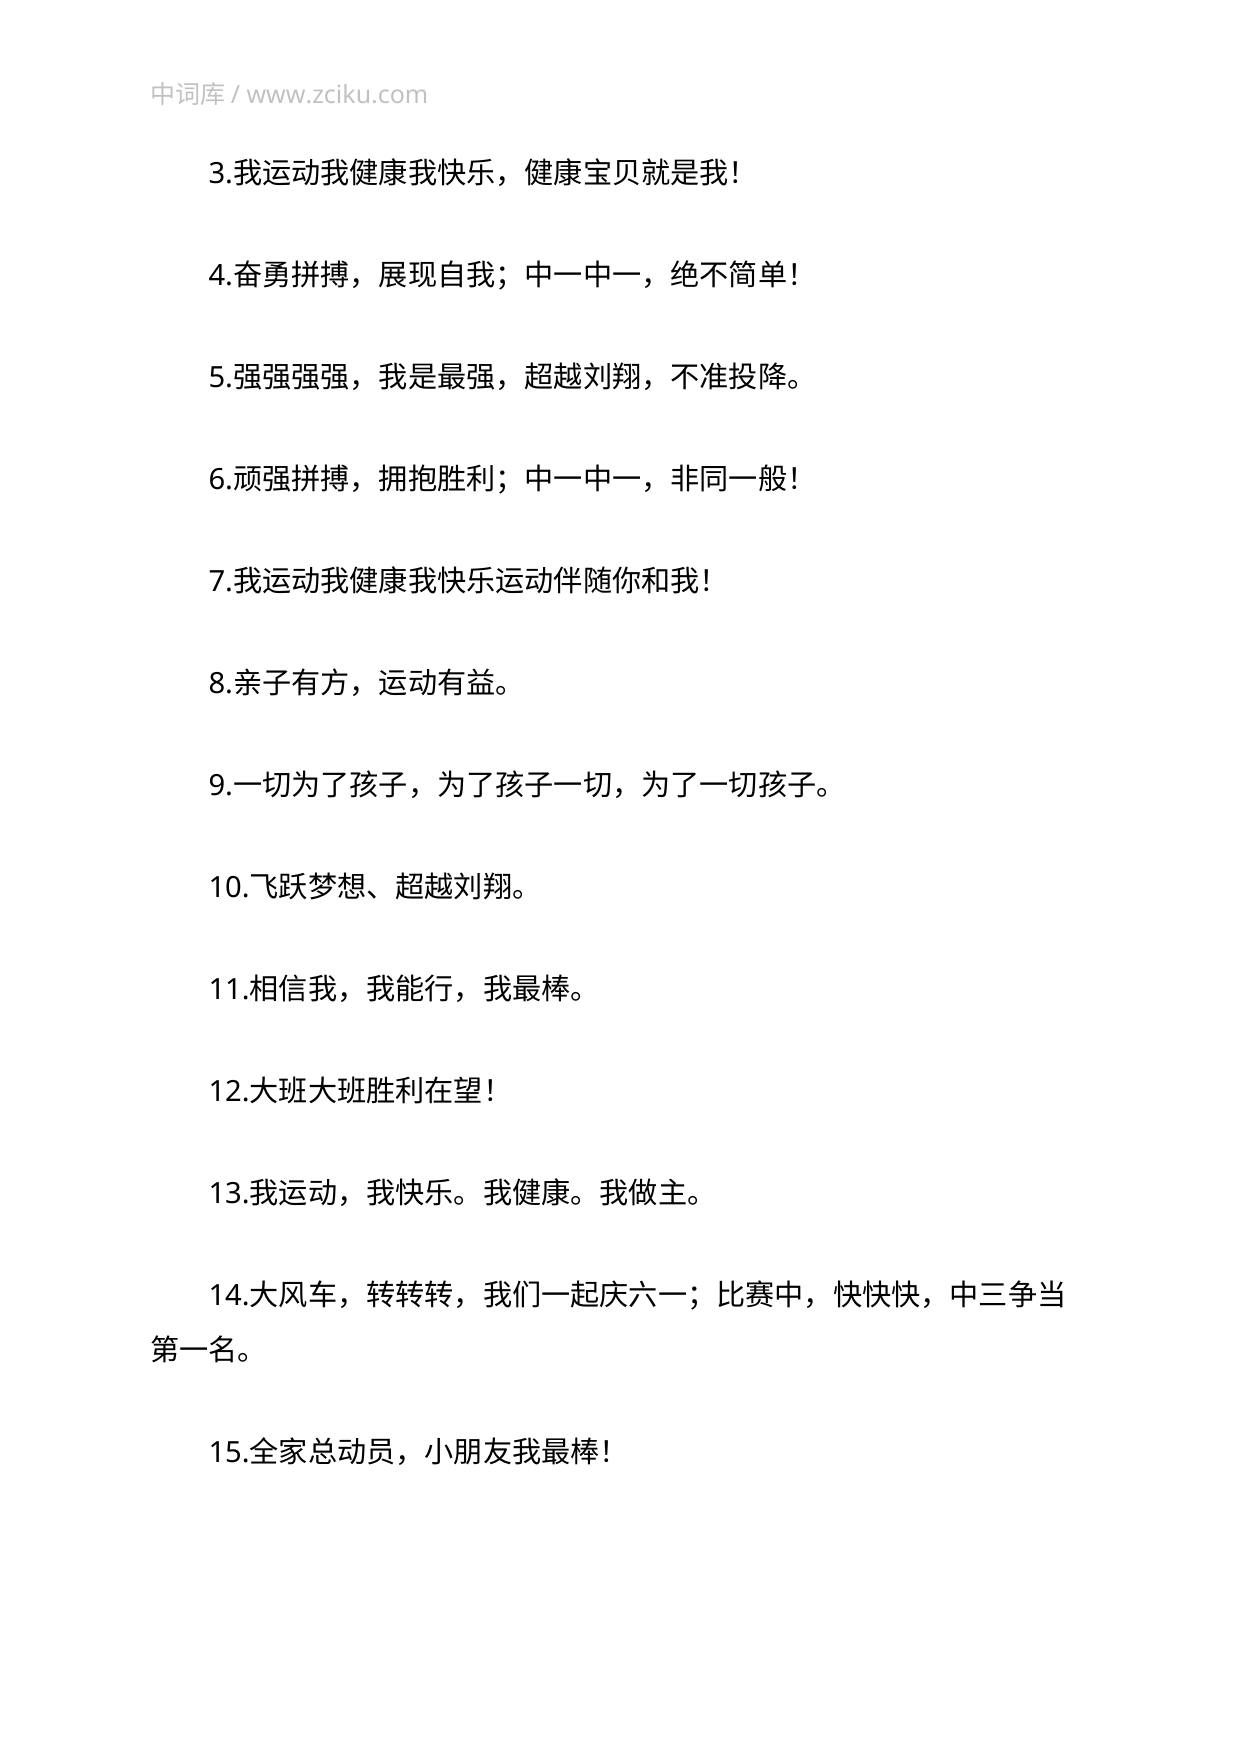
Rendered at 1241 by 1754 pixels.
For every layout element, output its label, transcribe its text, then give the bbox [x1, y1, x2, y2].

text 15.全家总动员，小朋友我最棒！ [150, 1428, 1090, 1471]
text 13.我运动，我快乐。我健康。我做主。 [150, 1170, 1090, 1212]
text 11.相信我，我能行，我最棒。 [150, 966, 1090, 1008]
text 10.飞跃梦想、超越刘翔。 [150, 864, 1090, 906]
text 14.大风车，转转转，我们一起庆六一；比赛中，快快快，中三争当第一名。 [150, 1272, 1090, 1369]
text 12.大班大班胜利在望！ [150, 1068, 1090, 1110]
text 8.亲子有方，运动有益。 [150, 660, 1090, 702]
text 9.一切为了孩子，为了孩子一切，为了一切孩子。 [150, 762, 1090, 804]
text 4.奋勇拼搏，展现自我；中一中一，绝不简单！ [150, 252, 1090, 294]
text 5.强强强强，我是最强，超越刘翔，不准投降。 [150, 354, 1090, 396]
text 6.顽强拼搏，拥抱胜利；中一中一，非同一般！ [150, 456, 1090, 498]
text 7.我运动我健康我快乐运动伴随你和我！ [150, 558, 1090, 600]
text 3.我运动我健康我快乐，健康宝贝就是我！ [150, 150, 1090, 192]
